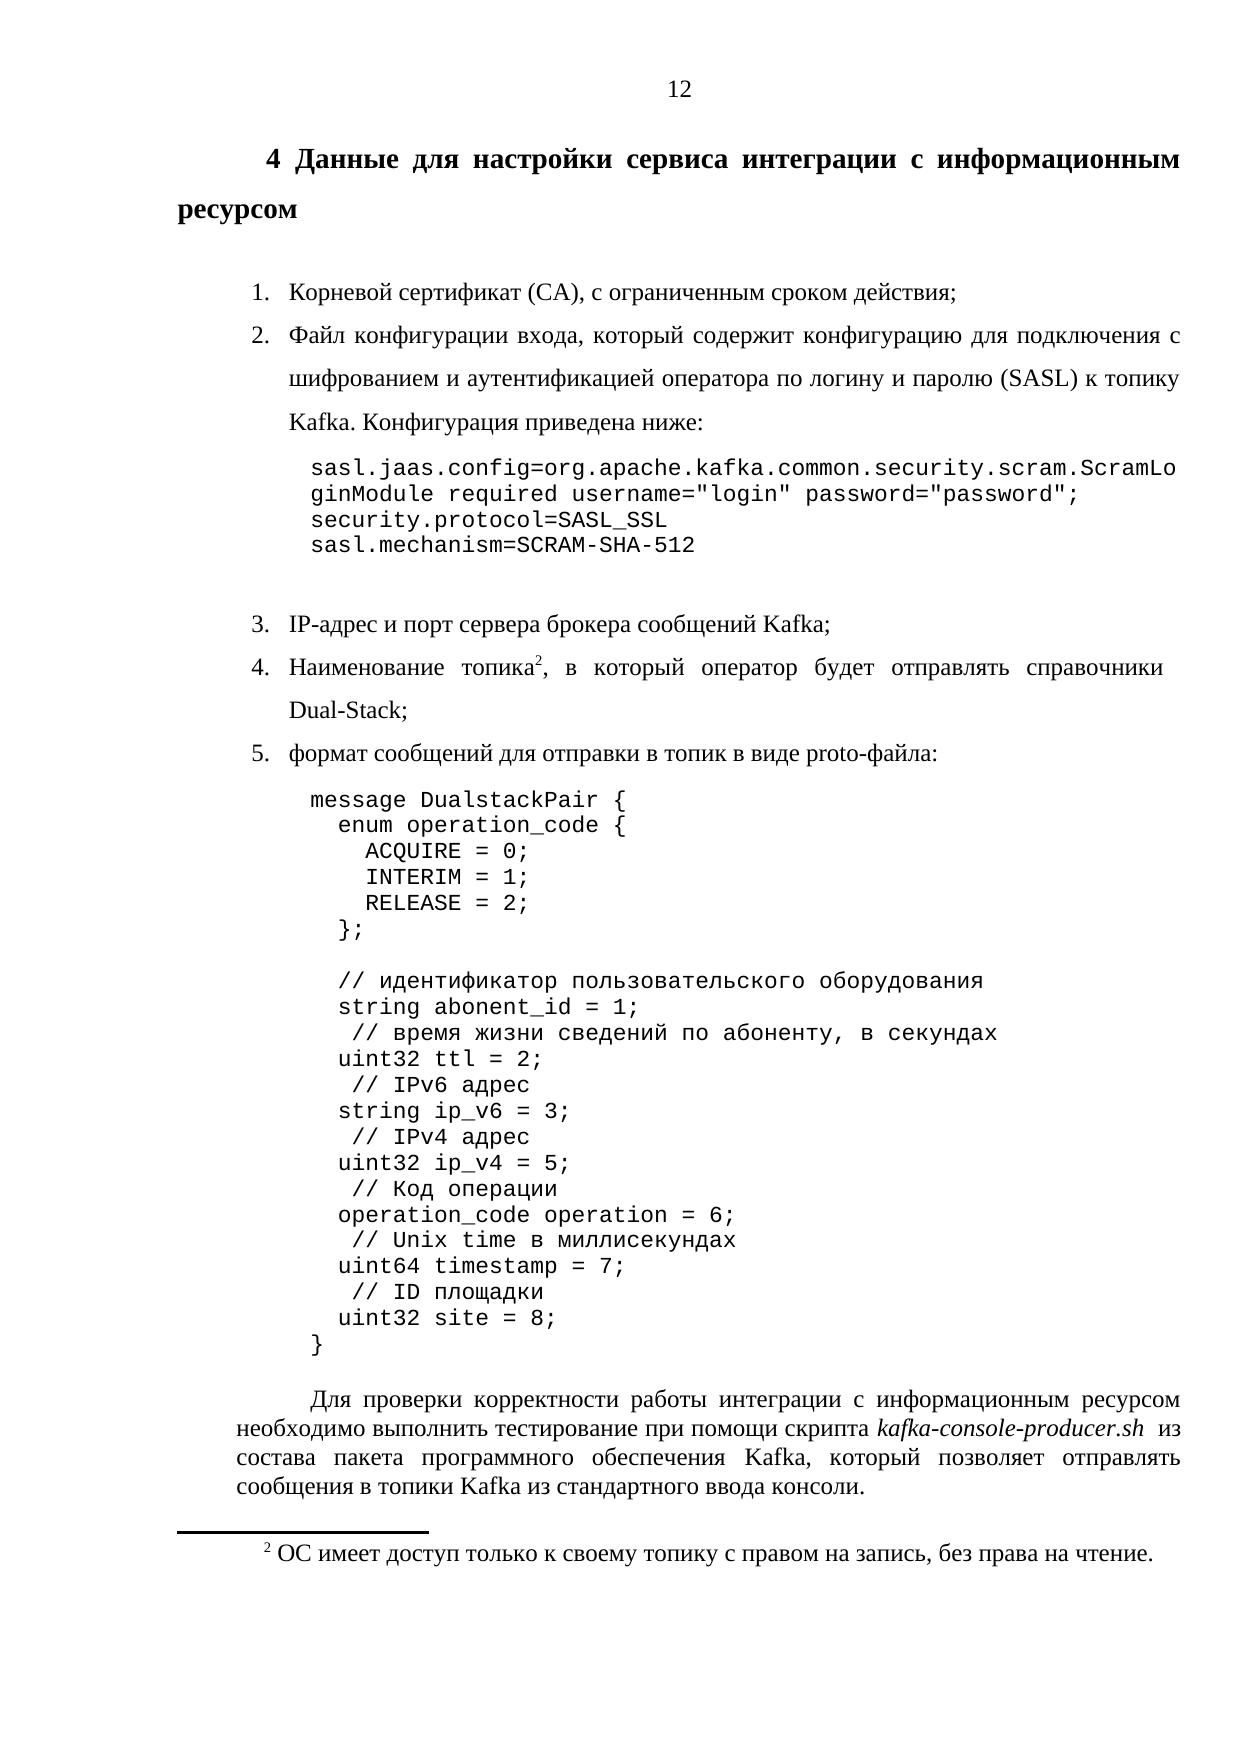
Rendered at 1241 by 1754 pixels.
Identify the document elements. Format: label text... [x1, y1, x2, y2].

text Для проверки корректности работы интеграции с информационным ресурсом необходимо выполнить тестирование при помощи скрипта kafka-console-producer.sh из состава пакета программного обеспечения Kafka, который позволяет отправлять сообщения в топики Kafka из стандартного ввода консоли. [236, 1384, 1181, 1499]
text security.protocol=SASL_SSL [310, 508, 1181, 534]
text sasl.mechanism=SCRAM-SHA-512 [310, 534, 1181, 560]
text string abonent_id = 1; [310, 995, 1181, 1021]
text uint32 ip_v4 = 5; [310, 1151, 1181, 1177]
text uint64 timestamp = 7; [310, 1255, 1181, 1281]
text // IPv4 адрес [310, 1125, 1181, 1151]
text // IPv6 адрес [310, 1073, 1181, 1099]
text // Unix time в миллисекундах [310, 1229, 1181, 1255]
list Данные для настройки сервиса интеграции с информационным ресурсом [177, 141, 1181, 225]
text }; [310, 918, 1181, 943]
text sasl.jaas.config=org.apache.kafka.common.security.scram.ScramLoginModule required username="login" password="password"; [310, 456, 1181, 508]
list IP-адрес и порт сервера брокера сообщений Kafka; [251, 609, 1181, 638]
list формат сообщений для отправки в топик в виде proto-файла: [251, 738, 1181, 767]
text // ID площадки [310, 1281, 1181, 1307]
text // Код операции [310, 1177, 1181, 1203]
text INTERIM = 1; [310, 866, 1181, 892]
text // идентификатор пользовательского оборудования [310, 969, 1181, 995]
list Наименование топика, в который оператор будет отправлять справочники Dual-Stack; [251, 652, 1181, 724]
list Корневой сертификат (СА), с ограниченным сроком действия; [251, 277, 1181, 306]
text // время жизни сведений по абоненту, в секундах [310, 1021, 1181, 1047]
text } [310, 1333, 1181, 1358]
text string ip_v6 = 3; [310, 1099, 1181, 1125]
text ACQUIRE = 0; [310, 840, 1181, 866]
text operation_code operation = 6; [310, 1203, 1181, 1229]
text RELEASE = 2; [310, 892, 1181, 918]
text uint32 site = 8; [310, 1307, 1181, 1333]
text uint32 ttl = 2; [310, 1047, 1181, 1073]
text enum operation_code { [310, 814, 1181, 840]
list Файл конфигурации входа, который содержит конфигурацию для подключения с шифрованием и аутентификацией оператора по логину и паролю (SASL) к топику Kafka. Конфигурация приведена ниже: [251, 320, 1181, 435]
text message DualstackPair { [310, 788, 1181, 814]
